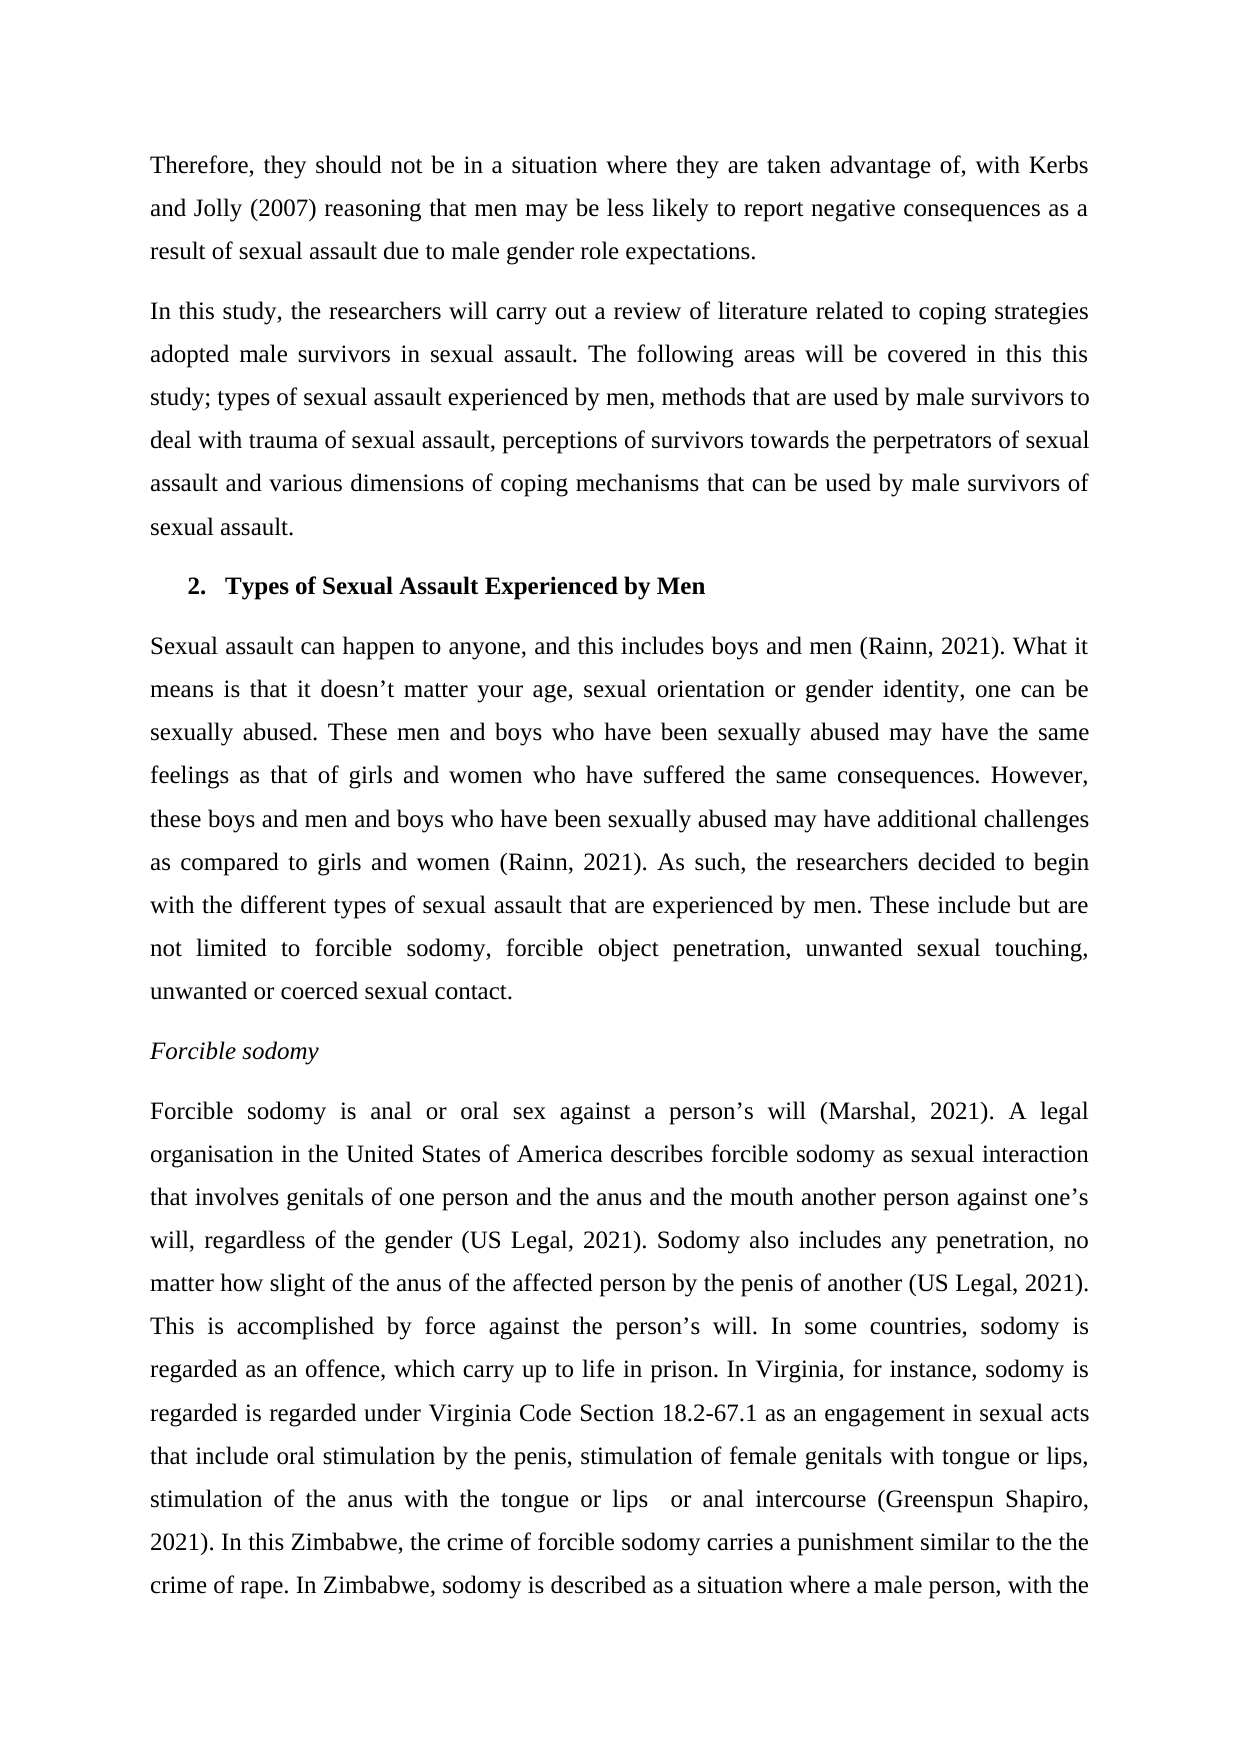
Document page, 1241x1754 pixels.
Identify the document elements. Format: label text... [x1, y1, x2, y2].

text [150, 150, 1090, 265]
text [150, 1096, 1090, 1599]
text Forcible sodomy [150, 1036, 1090, 1065]
text In this study, the researchers will carry out a review of literature related to coping strategies adopted male survivors in sexual assault. The following areas will be covered in this this study; types of sexual assault experienced by men, methods that are used by male survivors to deal with trauma of sexual assault, perceptions of survivors towards the perpetrators of sexual assault and various dimensions of coping mechanisms that can be used by male survivors of sexual assault. [150, 296, 1090, 540]
list Types of Sexual Assault Experienced by Men [187, 571, 1090, 600]
text Sexual assault can happen to anyone, and this includes boys and men (Rainn, 2021). What it means is that it doesn’t matter your age, sexual orientation or gender identity, one can be sexually abused. These men and boys who have been sexually abused may have the same feelings as that of girls and women who have suffered the same consequences. However, these boys and men and boys who have been sexually abused may have additional challenges as compared to girls and women (Rainn, 2021). As such, the researchers decided to begin with the different types of sexual assault that are experienced by men. These include but are not limited to forcible sodomy, forcible object penetration, unwanted sexual touching, unwanted or coerced sexual contact. [150, 631, 1090, 1005]
